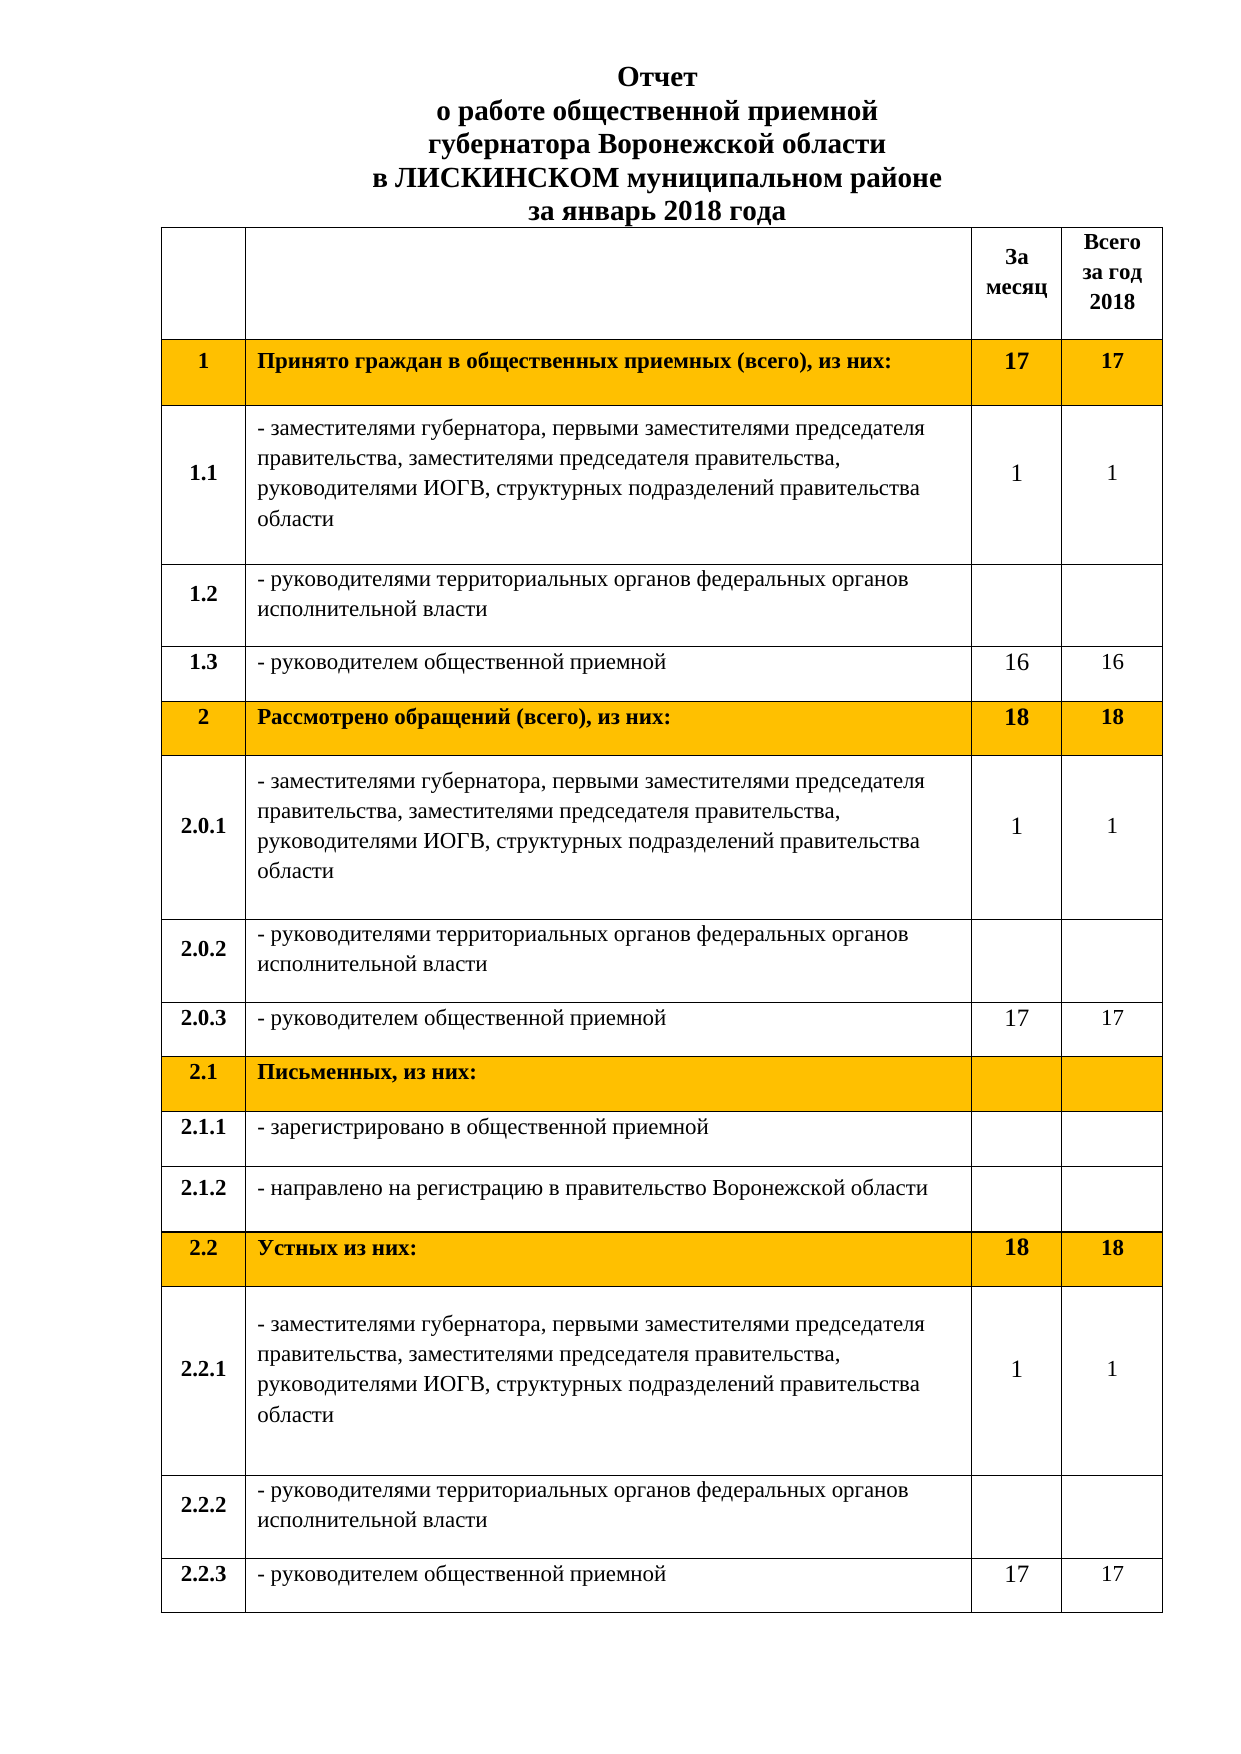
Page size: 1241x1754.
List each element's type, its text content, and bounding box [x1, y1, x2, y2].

table_header [246, 228, 971, 339]
table_cell 2.1 [162, 1057, 245, 1111]
table_header Всего за год 2018 [1062, 228, 1162, 339]
table_cell [1062, 1167, 1162, 1231]
table_cell 1 [972, 1287, 1061, 1475]
table_cell 18 [1062, 1233, 1162, 1286]
table_cell [972, 920, 1061, 1002]
table_cell 1 [972, 756, 1061, 919]
table_header [162, 228, 245, 339]
table_cell 1 [162, 340, 245, 405]
table_cell 1.3 [162, 647, 245, 701]
table_cell 1.1 [162, 406, 245, 564]
table_cell 17 [972, 340, 1061, 405]
text за январь 2018 года [162, 193, 1152, 227]
table_cell 18 [972, 702, 1061, 755]
table_cell 17 [1062, 340, 1162, 405]
table_cell [1062, 565, 1162, 646]
table_cell 17 [1062, 1003, 1162, 1056]
text губернатора Воронежской области [162, 126, 1152, 160]
table_header За месяц [972, 228, 1061, 339]
table_cell 16 [972, 647, 1061, 701]
table_cell 2 [162, 702, 245, 755]
table_cell 17 [1062, 1559, 1162, 1612]
table_cell 2.0.2 [162, 920, 245, 1002]
table_cell 1 [972, 406, 1061, 564]
table_cell 2.2.3 [162, 1559, 245, 1612]
table_cell [972, 1476, 1061, 1558]
table_cell [972, 1167, 1061, 1231]
table_cell - руководителями территориальных органов федеральных органов исполнительной власти [246, 1476, 971, 1558]
table_cell - руководителями территориальных органов федеральных органов исполнительной власти [246, 920, 971, 1002]
table_cell Принято граждан в общественных приемных (всего), из них: [246, 340, 971, 405]
table_cell 2.2 [162, 1233, 245, 1286]
table_cell [972, 1112, 1061, 1166]
text Отчет [162, 59, 1152, 93]
table_cell 2.2.2 [162, 1476, 245, 1558]
table_cell [1062, 920, 1162, 1002]
table_cell 1 [1062, 756, 1162, 919]
table_cell [1062, 1476, 1162, 1558]
table_cell [972, 565, 1061, 646]
table_cell 18 [972, 1233, 1061, 1286]
table_cell - зарегистрировано в общественной приемной [246, 1112, 971, 1166]
table_cell 1 [1062, 406, 1162, 564]
text о работе общественной приемной [162, 93, 1152, 126]
table_cell 16 [1062, 647, 1162, 701]
table_cell [1062, 1057, 1162, 1111]
table_cell [972, 1057, 1061, 1111]
table_cell - руководителем общественной приемной [246, 1559, 971, 1612]
table_cell 18 [1062, 702, 1162, 755]
table_cell 2.2.1 [162, 1287, 245, 1475]
table_cell [1062, 1112, 1162, 1166]
table_cell 2.0.3 [162, 1003, 245, 1056]
table_cell - руководителем общественной приемной [246, 647, 971, 701]
table_cell 2.0.1 [162, 756, 245, 919]
table_cell Устных из них: [246, 1233, 971, 1286]
table_cell 17 [972, 1559, 1061, 1612]
table_cell 17 [972, 1003, 1061, 1056]
table_cell 1.2 [162, 565, 245, 646]
table_cell 1 [1062, 1287, 1162, 1475]
text в ЛИСКИНСКОМ муниципальном районе [162, 160, 1152, 193]
table_cell - руководителем общественной приемной [246, 1003, 971, 1056]
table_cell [246, 1287, 971, 1475]
table_cell - направлено на регистрацию в правительство Воронежской области [246, 1167, 971, 1231]
table_cell - руководителями территориальных органов федеральных органов исполнительной власти [246, 565, 971, 646]
table_cell Письменных, из них: [246, 1057, 971, 1111]
table_cell 2.1.2 [162, 1167, 245, 1231]
table_cell Рассмотрено обращений (всего), из них: [246, 702, 971, 755]
table_cell 2.1.1 [162, 1112, 245, 1166]
